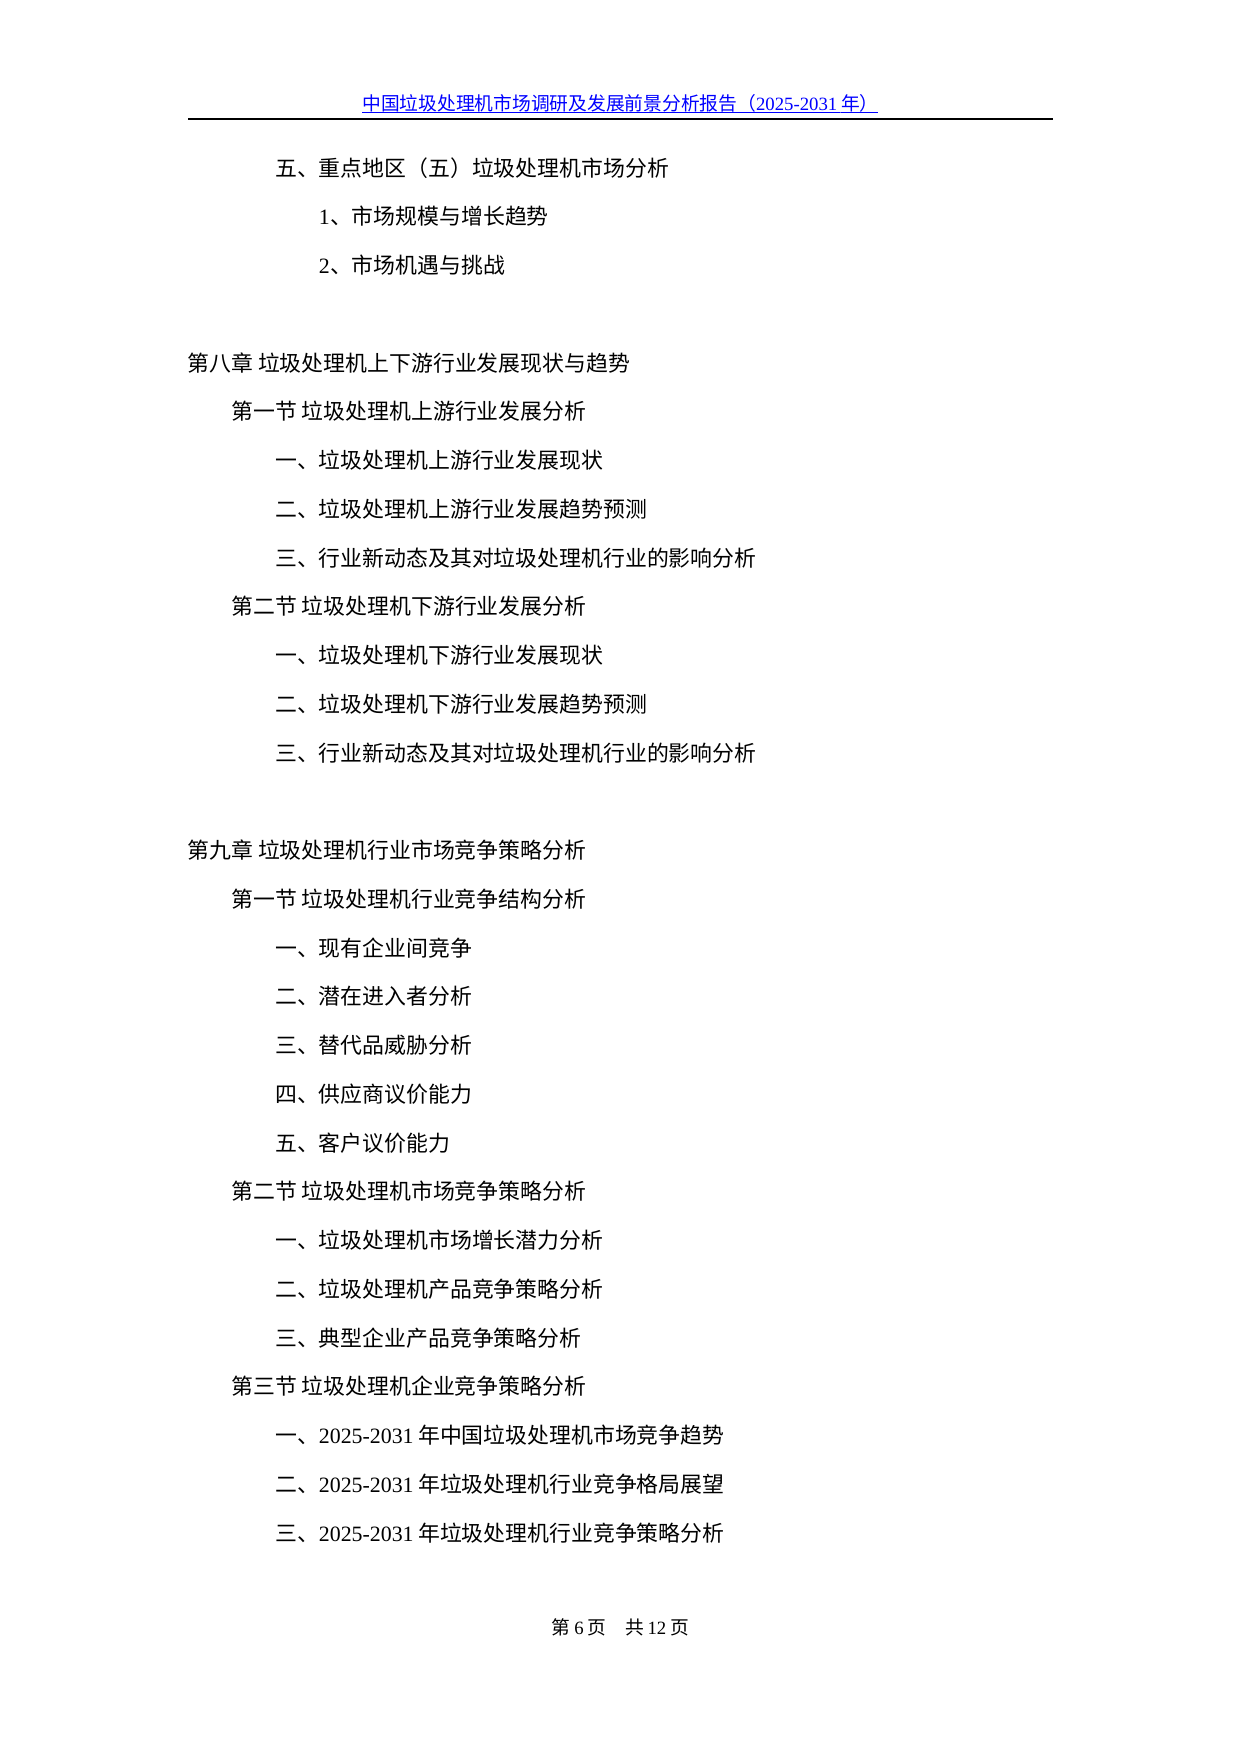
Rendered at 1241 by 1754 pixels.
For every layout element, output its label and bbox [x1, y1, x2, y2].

text [187, 150, 1053, 1548]
